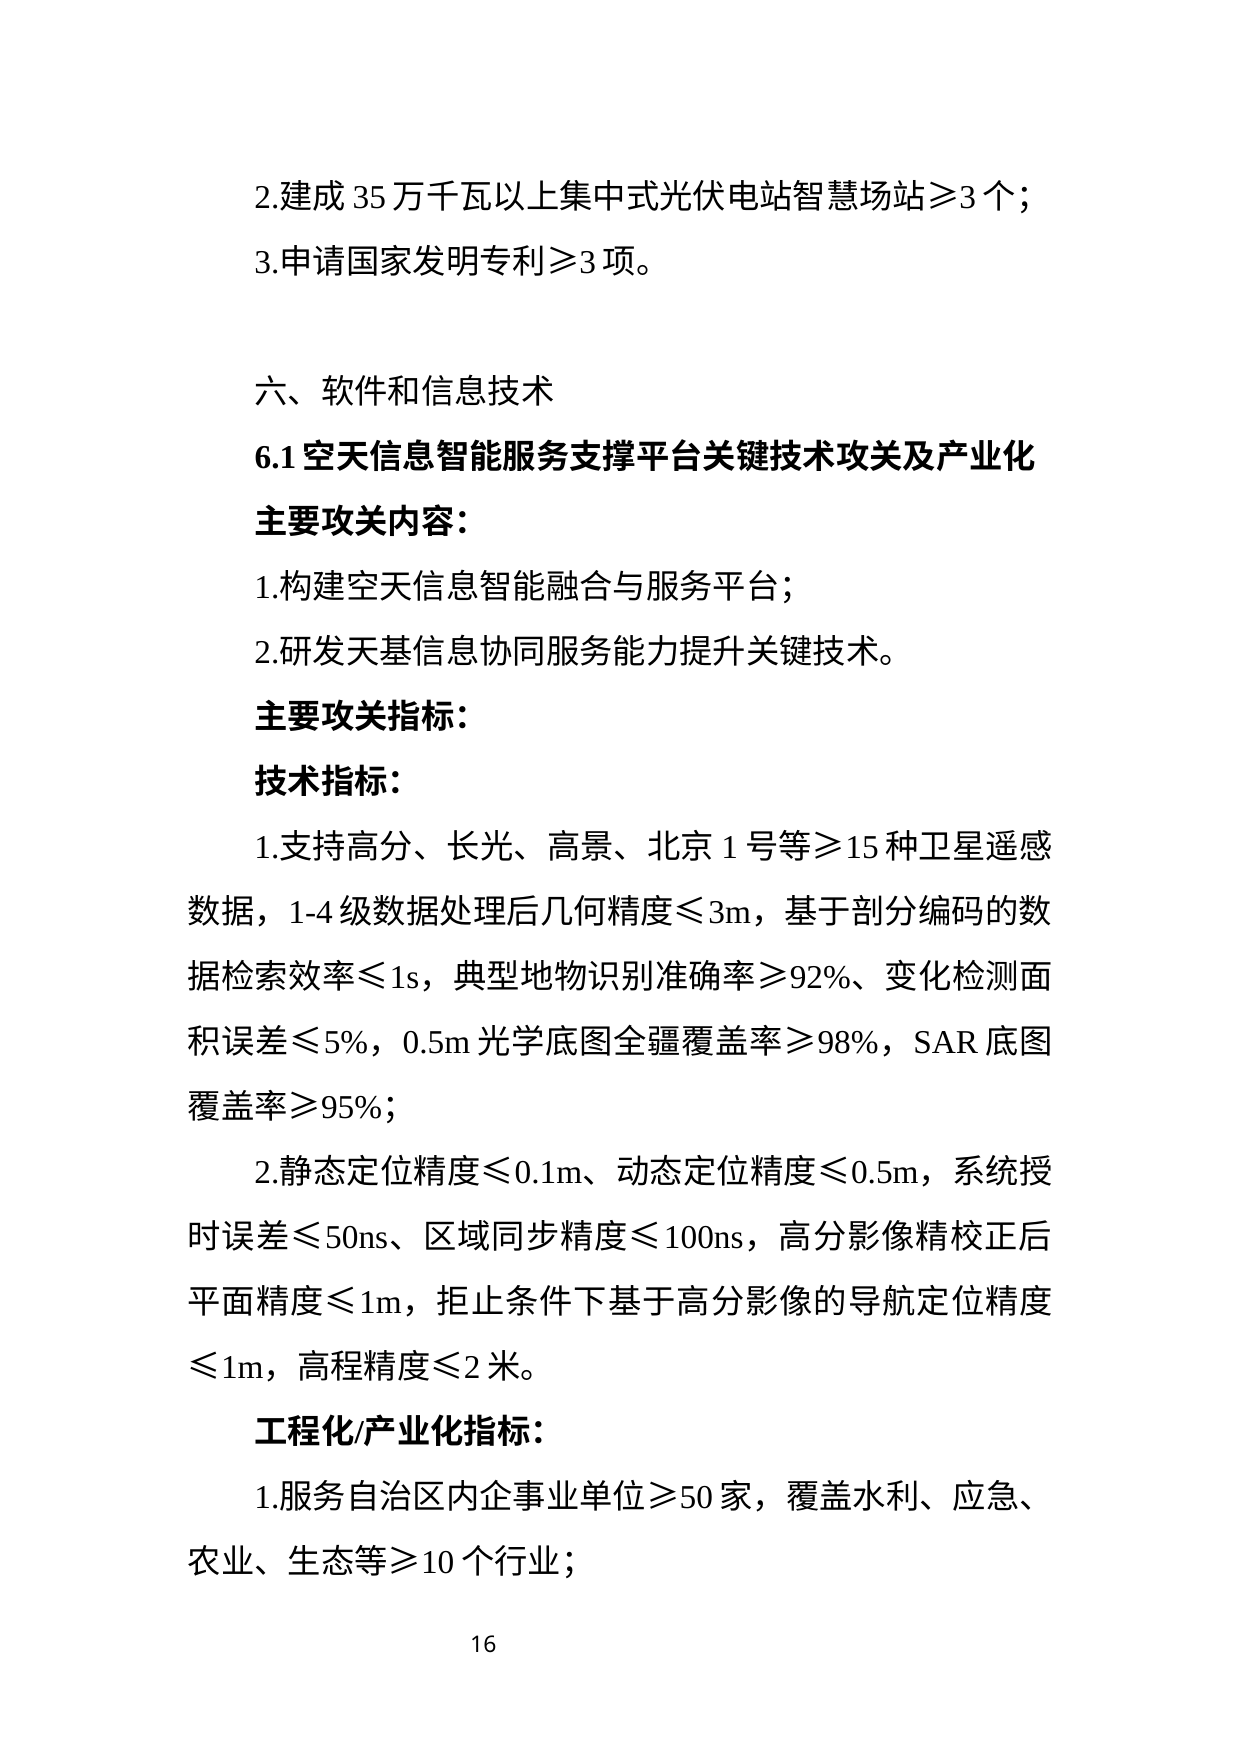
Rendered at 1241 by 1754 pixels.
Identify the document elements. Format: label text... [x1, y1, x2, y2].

text 六、软件和信息技术 [187, 357, 1053, 422]
text 1.服务自治区内企事业单位≥50家，覆盖水利、应急、农业、生态等≥10个行业； [187, 1462, 1053, 1592]
list 6.1空天信息智能服务支撑平台关键技术攻关及产业化 [187, 422, 1053, 487]
list 技术指标： [187, 747, 1053, 812]
text 工程化/产业化指标： [187, 1397, 1053, 1462]
text 2.研发天基信息协同服务能力提升关键技术。 [187, 617, 1053, 682]
text 2.建成35万千瓦以上集中式光伏电站智慧场站≥3个； [187, 162, 1053, 227]
text 1.支持高分、长光、高景、北京1号等≥15种卫星遥感数据，1-4级数据处理后几何精度≤3m，基于剖分编码的数据检索效率≤1s，典型地物识别准确率≥92%、变化检测面积误差≤5%，0.5m光学底图全疆覆盖率≥98%，SAR底图覆盖率≥95%； [187, 812, 1053, 1137]
text 2.静态定位精度≤0.1m、动态定位精度≤0.5m，系统授时误差≤50ns、区域同步精度≤100ns，高分影像精校正后平面精度≤1m，拒止条件下基于高分影像的导航定位精度≤1m，高程精度≤2米。 [187, 1137, 1053, 1397]
text 3.申请国家发明专利≥3项。 [187, 227, 1053, 292]
list 主要攻关指标： [187, 682, 1053, 747]
list 主要攻关内容： [187, 487, 1053, 552]
text 1.构建空天信息智能融合与服务平台； [187, 552, 1053, 617]
